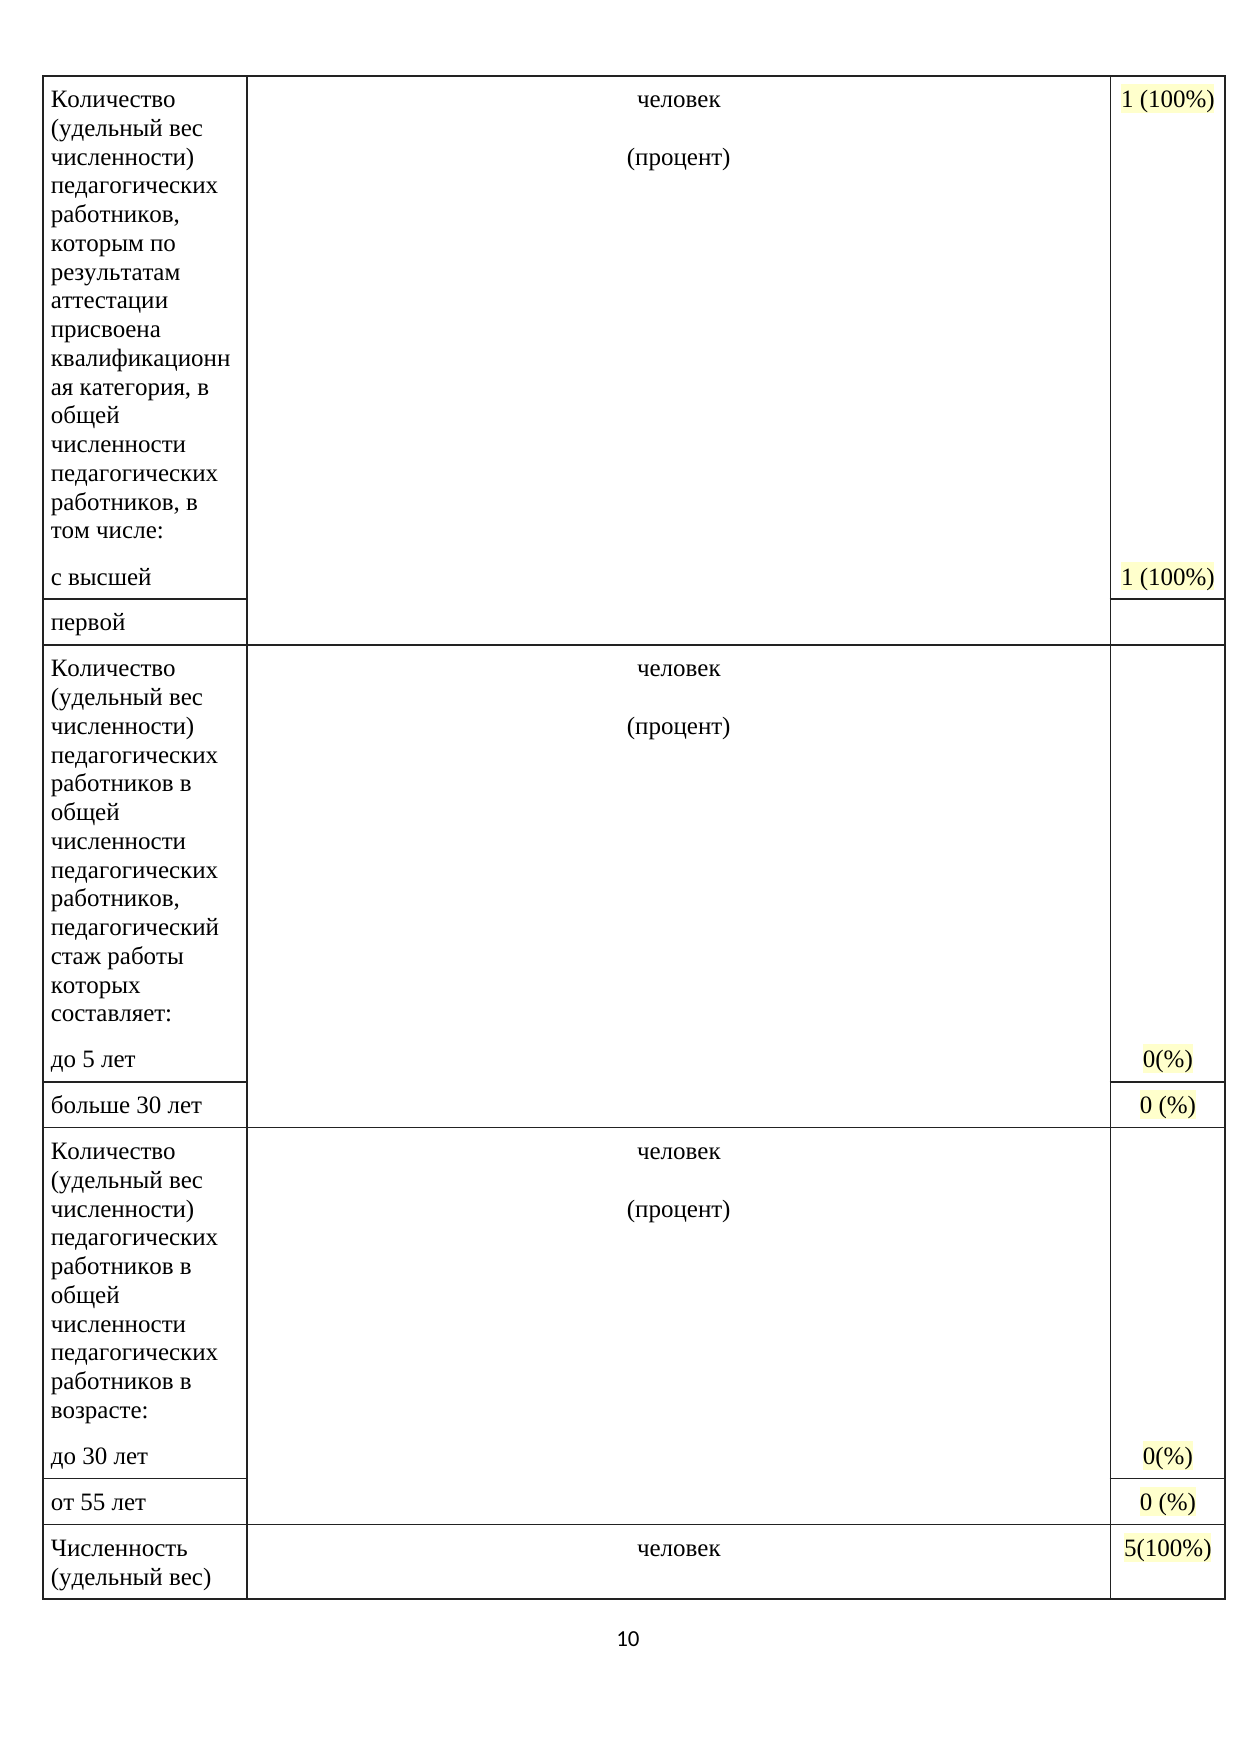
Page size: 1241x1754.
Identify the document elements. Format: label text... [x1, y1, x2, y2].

table_cell человек (процент) [248, 1525, 1110, 1598]
table_cell человек (процент) [248, 77, 1110, 644]
table_cell больше 30 лет [44, 1083, 246, 1127]
table_cell человек (процент) [248, 646, 1110, 1127]
table_cell [1111, 1128, 1224, 1432]
table_cell Количество (удельный вес численности) педагогических работников в общей численности педагогических работников, педагогический стаж работы которых составляет: [44, 646, 246, 1035]
table_cell 0 (%) [1111, 1083, 1224, 1127]
table_cell человек (процент) [248, 1128, 1110, 1523]
table_cell Количество (удельный вес численности) педагогических работников в общей численности педагогических работников в возрасте: [44, 1128, 246, 1432]
table_cell до 5 лет [44, 1035, 246, 1081]
table_cell первой [44, 600, 246, 644]
table_cell 1 (100%) [1111, 77, 1224, 552]
table_cell с высшей [44, 552, 246, 598]
table_cell до 30 лет [44, 1432, 246, 1477]
table_cell 0(%) [1111, 1035, 1224, 1081]
table_cell 1 (100%) [1111, 552, 1224, 598]
table_cell [1111, 600, 1224, 644]
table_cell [44, 1525, 246, 1598]
table_cell 5(100%) [1111, 1525, 1224, 1598]
table_cell [1111, 646, 1224, 1035]
table_cell от 55 лет [44, 1479, 246, 1523]
table_cell 0 (%) [1111, 1479, 1224, 1523]
table_cell Количество (удельный вес численности) педагогических работников, которым по результатам аттестации присвоена квалификационная категория, в общей численности педагогических работников, в том числе: [44, 77, 246, 552]
table_cell 0(%) [1111, 1432, 1224, 1477]
